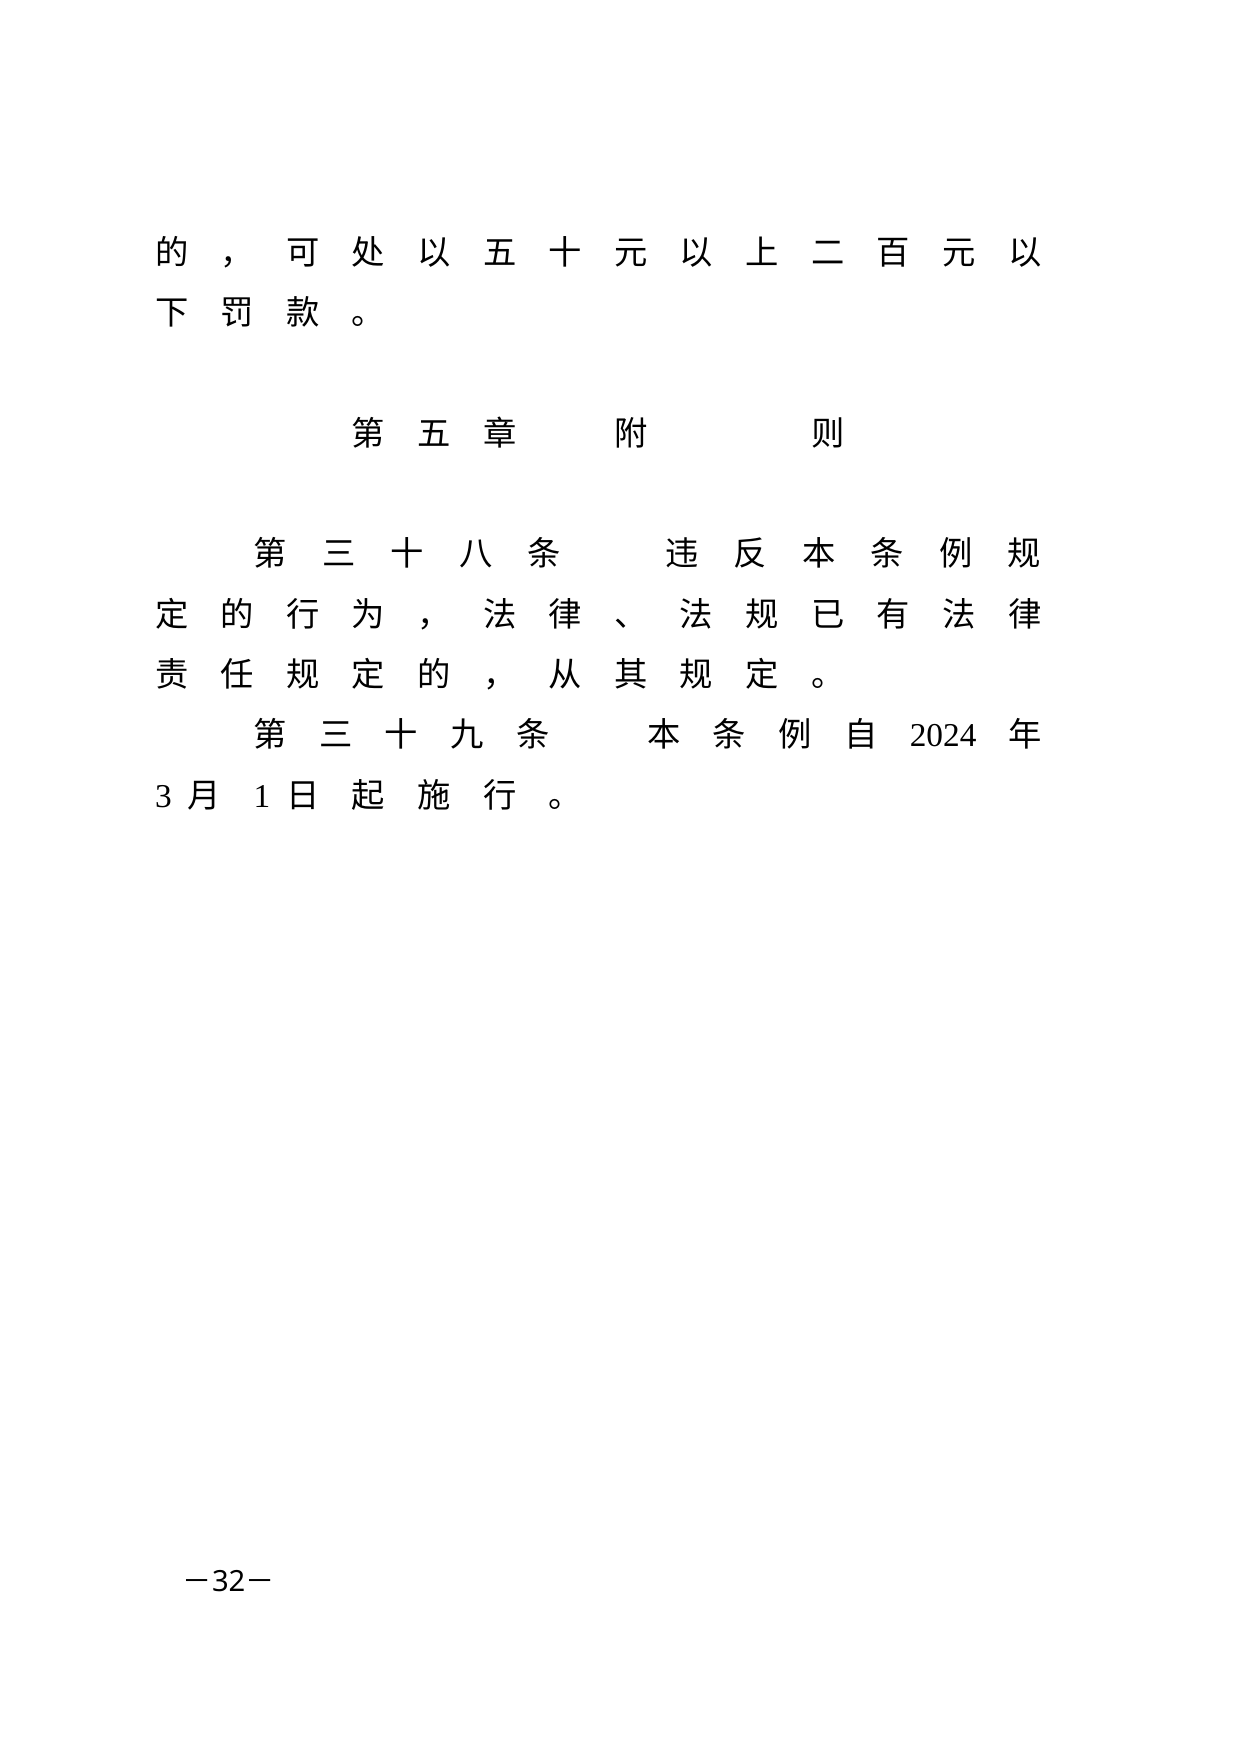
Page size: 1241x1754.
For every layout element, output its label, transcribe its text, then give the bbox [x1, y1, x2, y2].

text 违反本条第一款第三项规定，在禁止吸烟的公共场所吸烟的，由卫生健康、教育、市场监督管理等部门按照职责分工责令改正，可以并处五十元罚款；拒不改正的，可处以五十元以上二百元以下罚款。 [155, 219, 1073, 340]
text 第三十八条 违反本条例规定的行为，法律、法规已有法律责任规定的，从其规定。 [155, 521, 1073, 702]
text 第五章 附 则 [155, 400, 1073, 461]
text 第三十九条 本条例自2024年3月1日起施行。 [155, 702, 1073, 823]
